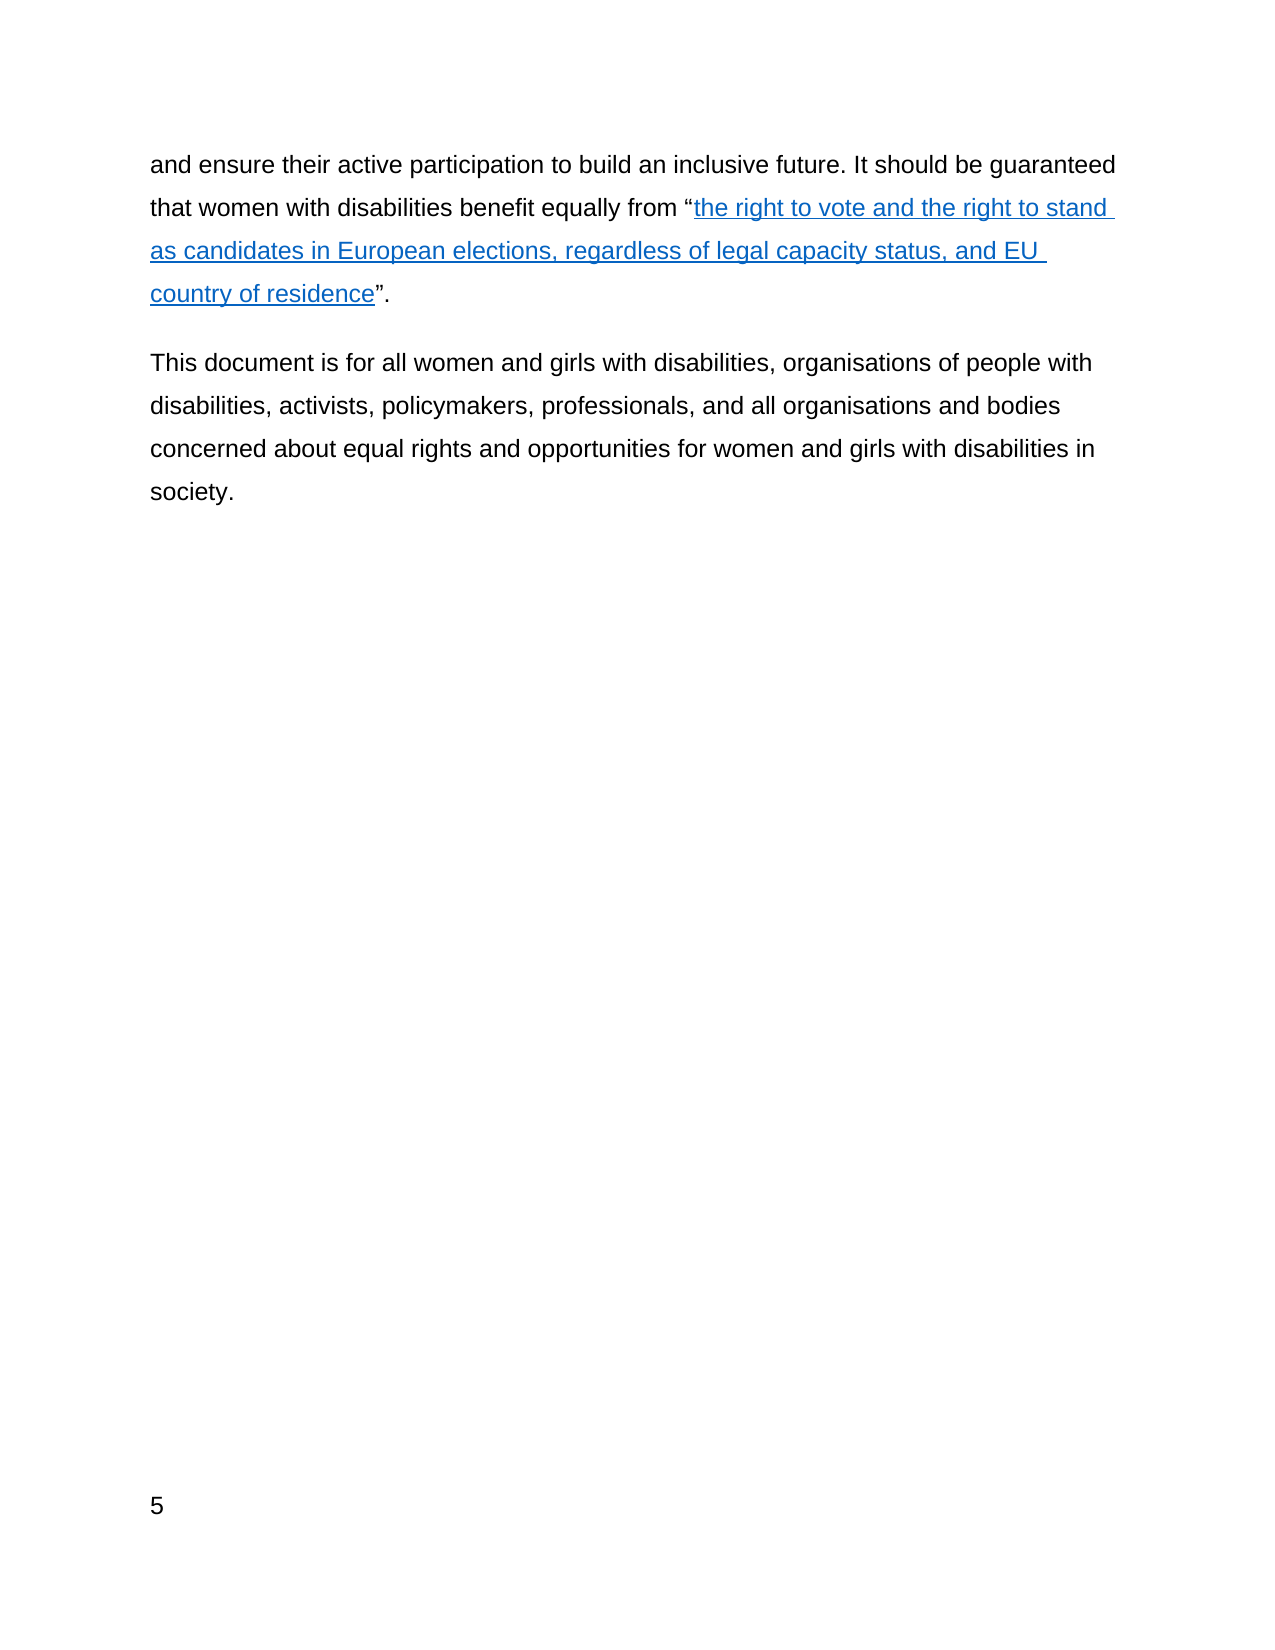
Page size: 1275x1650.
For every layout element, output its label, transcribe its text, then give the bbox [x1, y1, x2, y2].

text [150, 150, 1125, 308]
text This document is for all women and girls with disabilities, organisations of people with disabilities, activists, policymakers, professionals, and all organisations and bodies concerned about equal rights and opportunities for women and girls with disabilities in society. [150, 347, 1125, 506]
